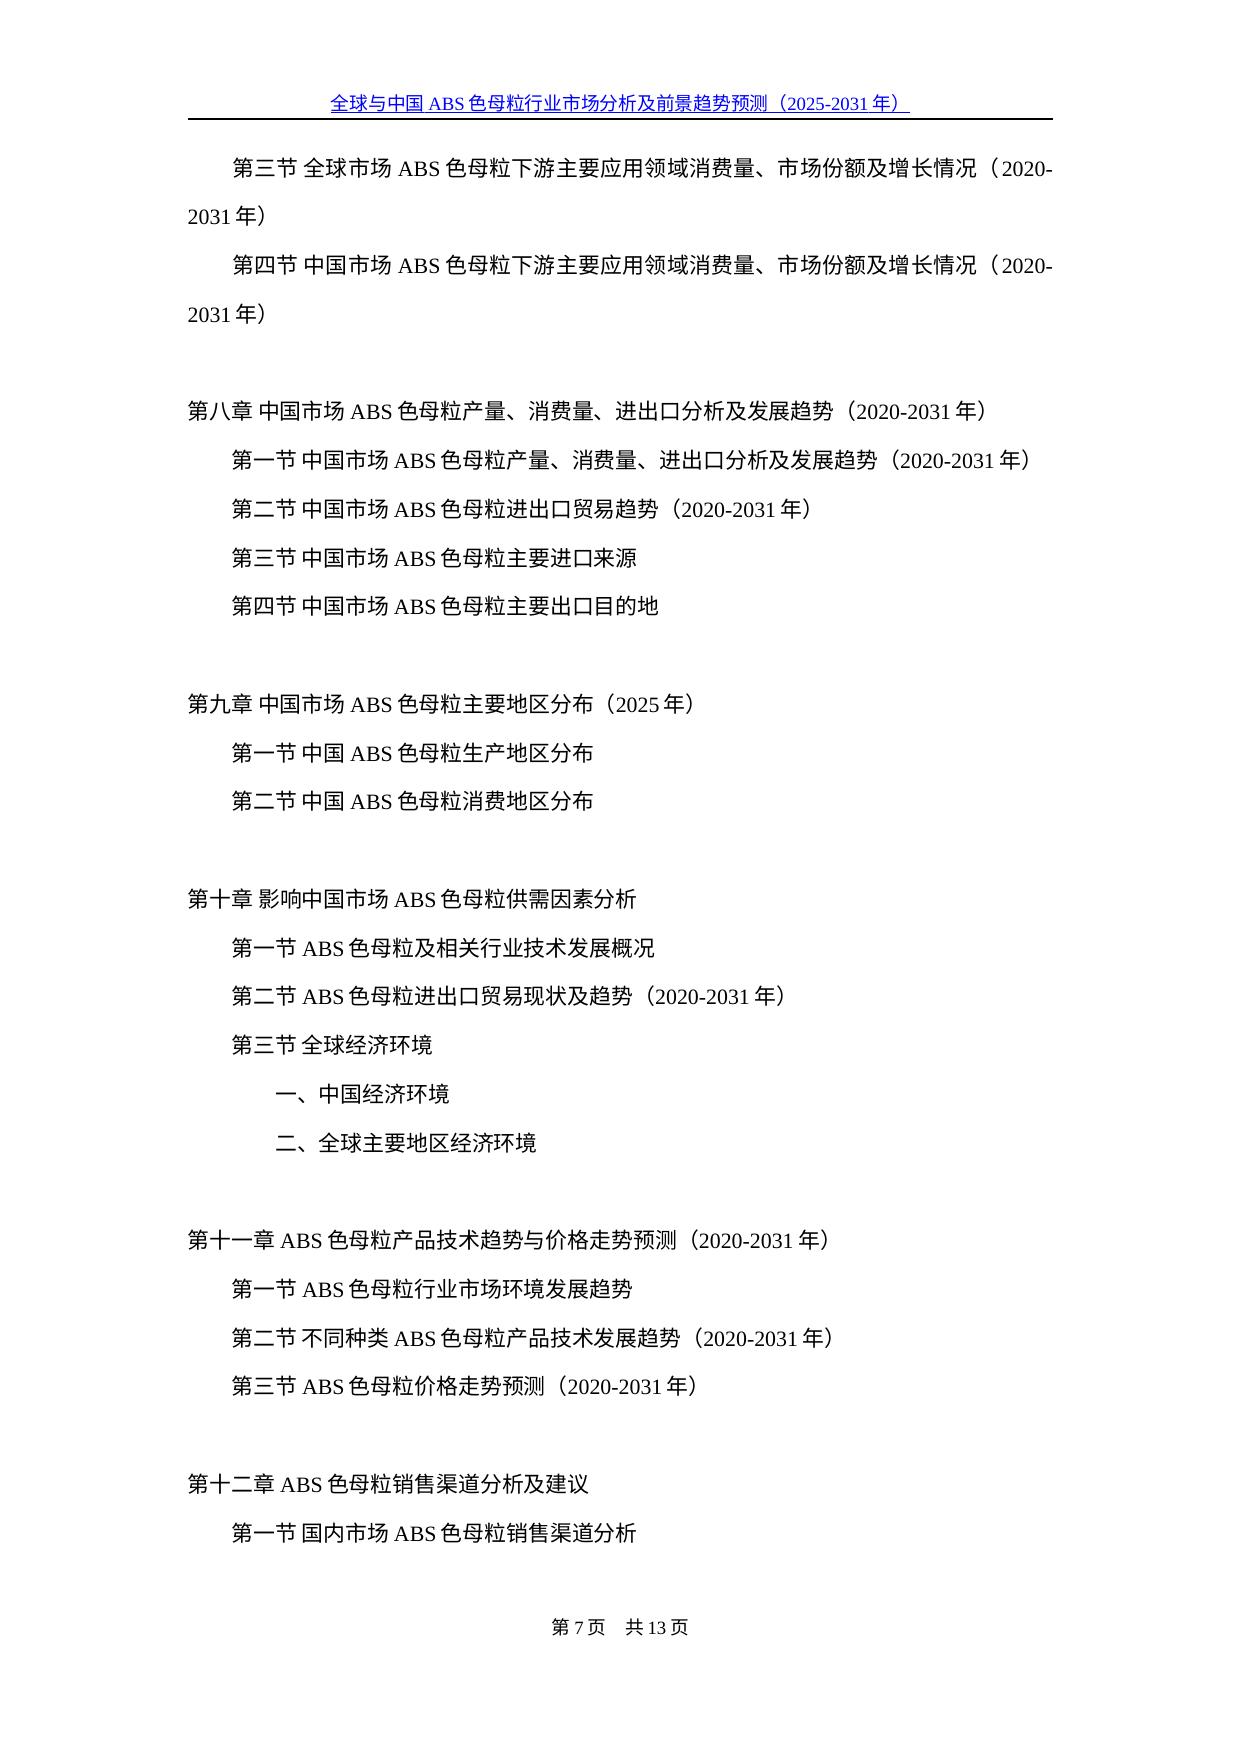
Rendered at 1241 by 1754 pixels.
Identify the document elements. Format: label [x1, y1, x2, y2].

text [187, 150, 1053, 1548]
